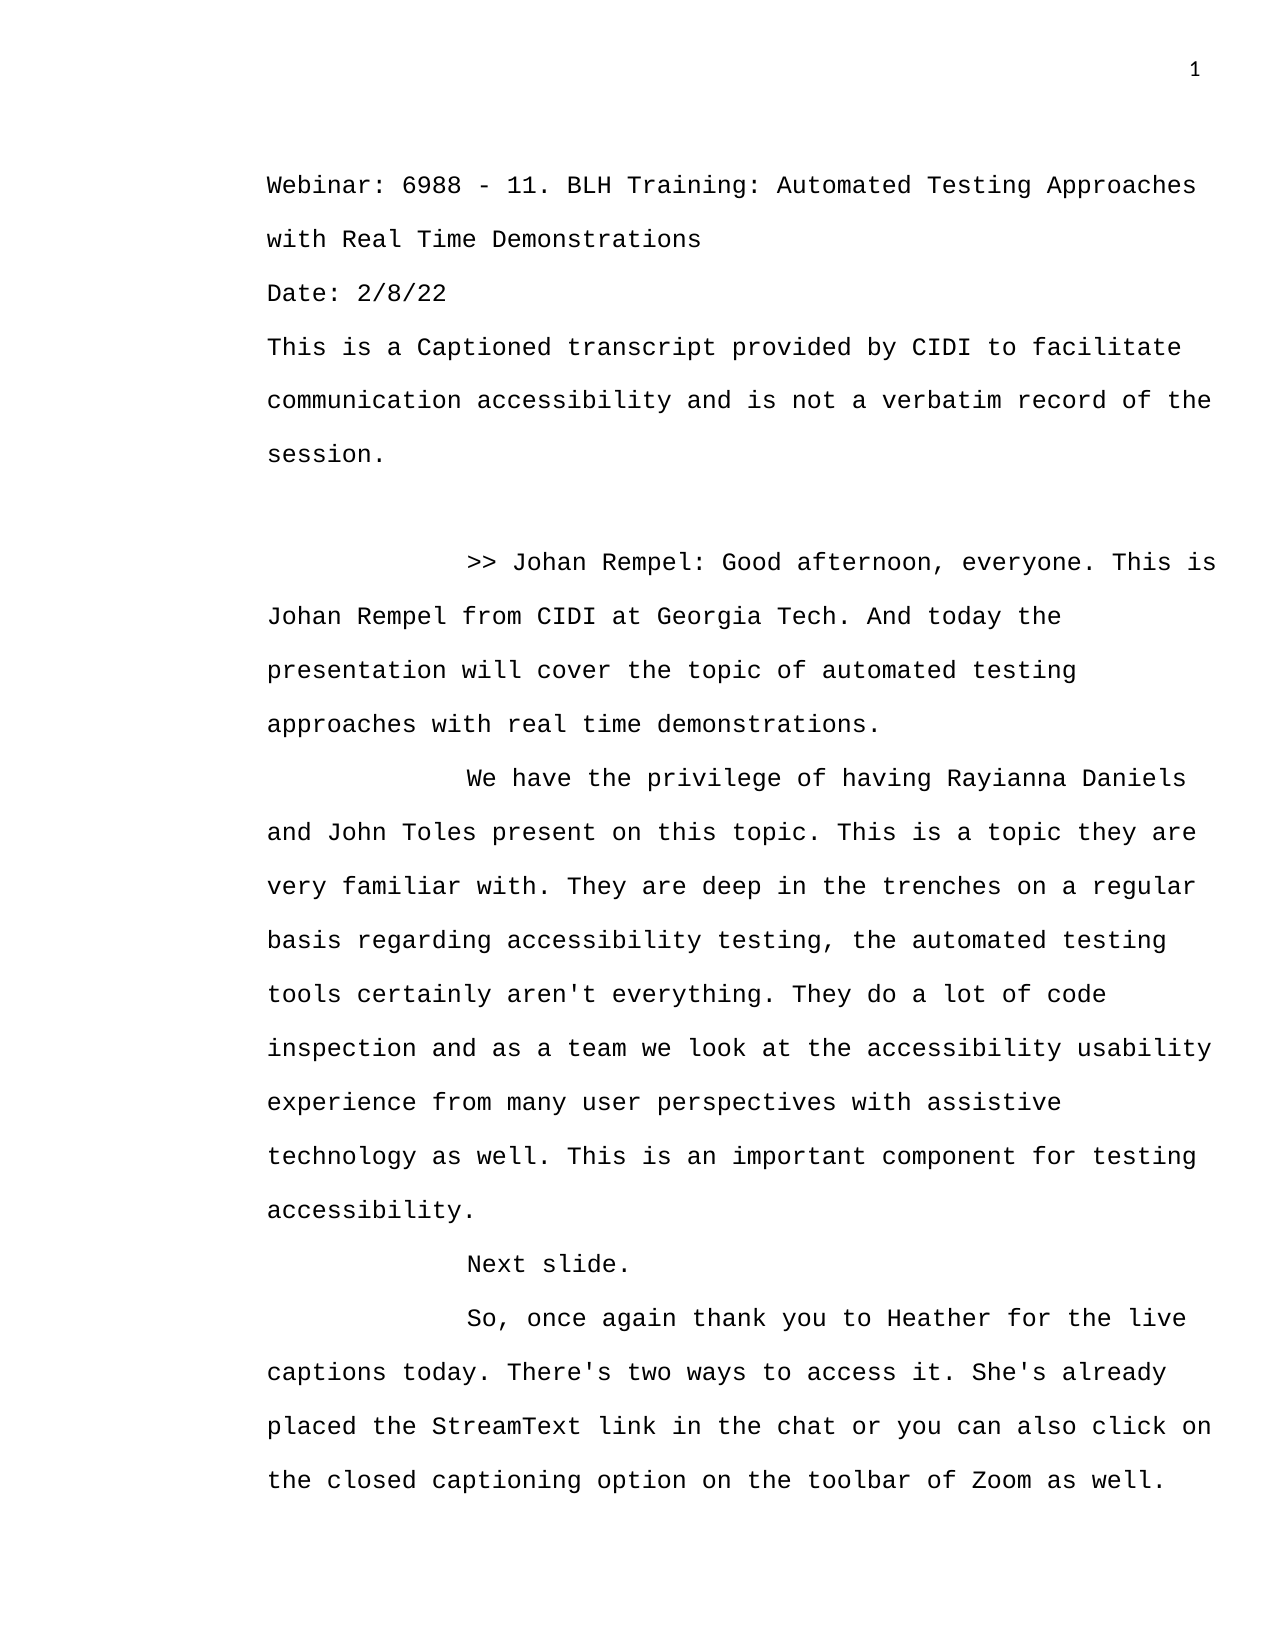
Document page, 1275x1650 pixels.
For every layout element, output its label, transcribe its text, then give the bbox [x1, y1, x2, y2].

text Next slide. [267, 1229, 1217, 1283]
text Webinar: 6988 - 11. BLH Training: Automated Testing Approaches with Real Time Demonstrations Date: 2/8/22 This is a Captioned transcript provided by CIDI to facilitate communication accessibility and is not a verbatim record of the session. [267, 150, 1217, 528]
text We have the privilege of having Rayianna Daniels and John Toles present on this topic. This is a topic they are very familiar with. They are deep in the trenches on a regular basis regarding accessibility testing, the automated testing tools certainly aren't everything. They do a lot of code inspection and as a team we look at the accessibility usability experience from many user perspectives with assistive technology as well. This is an important component for testing accessibility. [267, 743, 1217, 1229]
text >> Johan Rempel: Good afternoon, everyone. This is Johan Rempel from CIDI at Georgia Tech. And today the presentation will cover the topic of automated testing approaches with real time demonstrations. [267, 528, 1217, 743]
text So, once again thank you to Heather for the live captions today. There's two ways to access it. She's already placed the StreamText link in the chat or you can also click on the closed captioning option on the toolbar of Zoom as well. [267, 1283, 1217, 1499]
